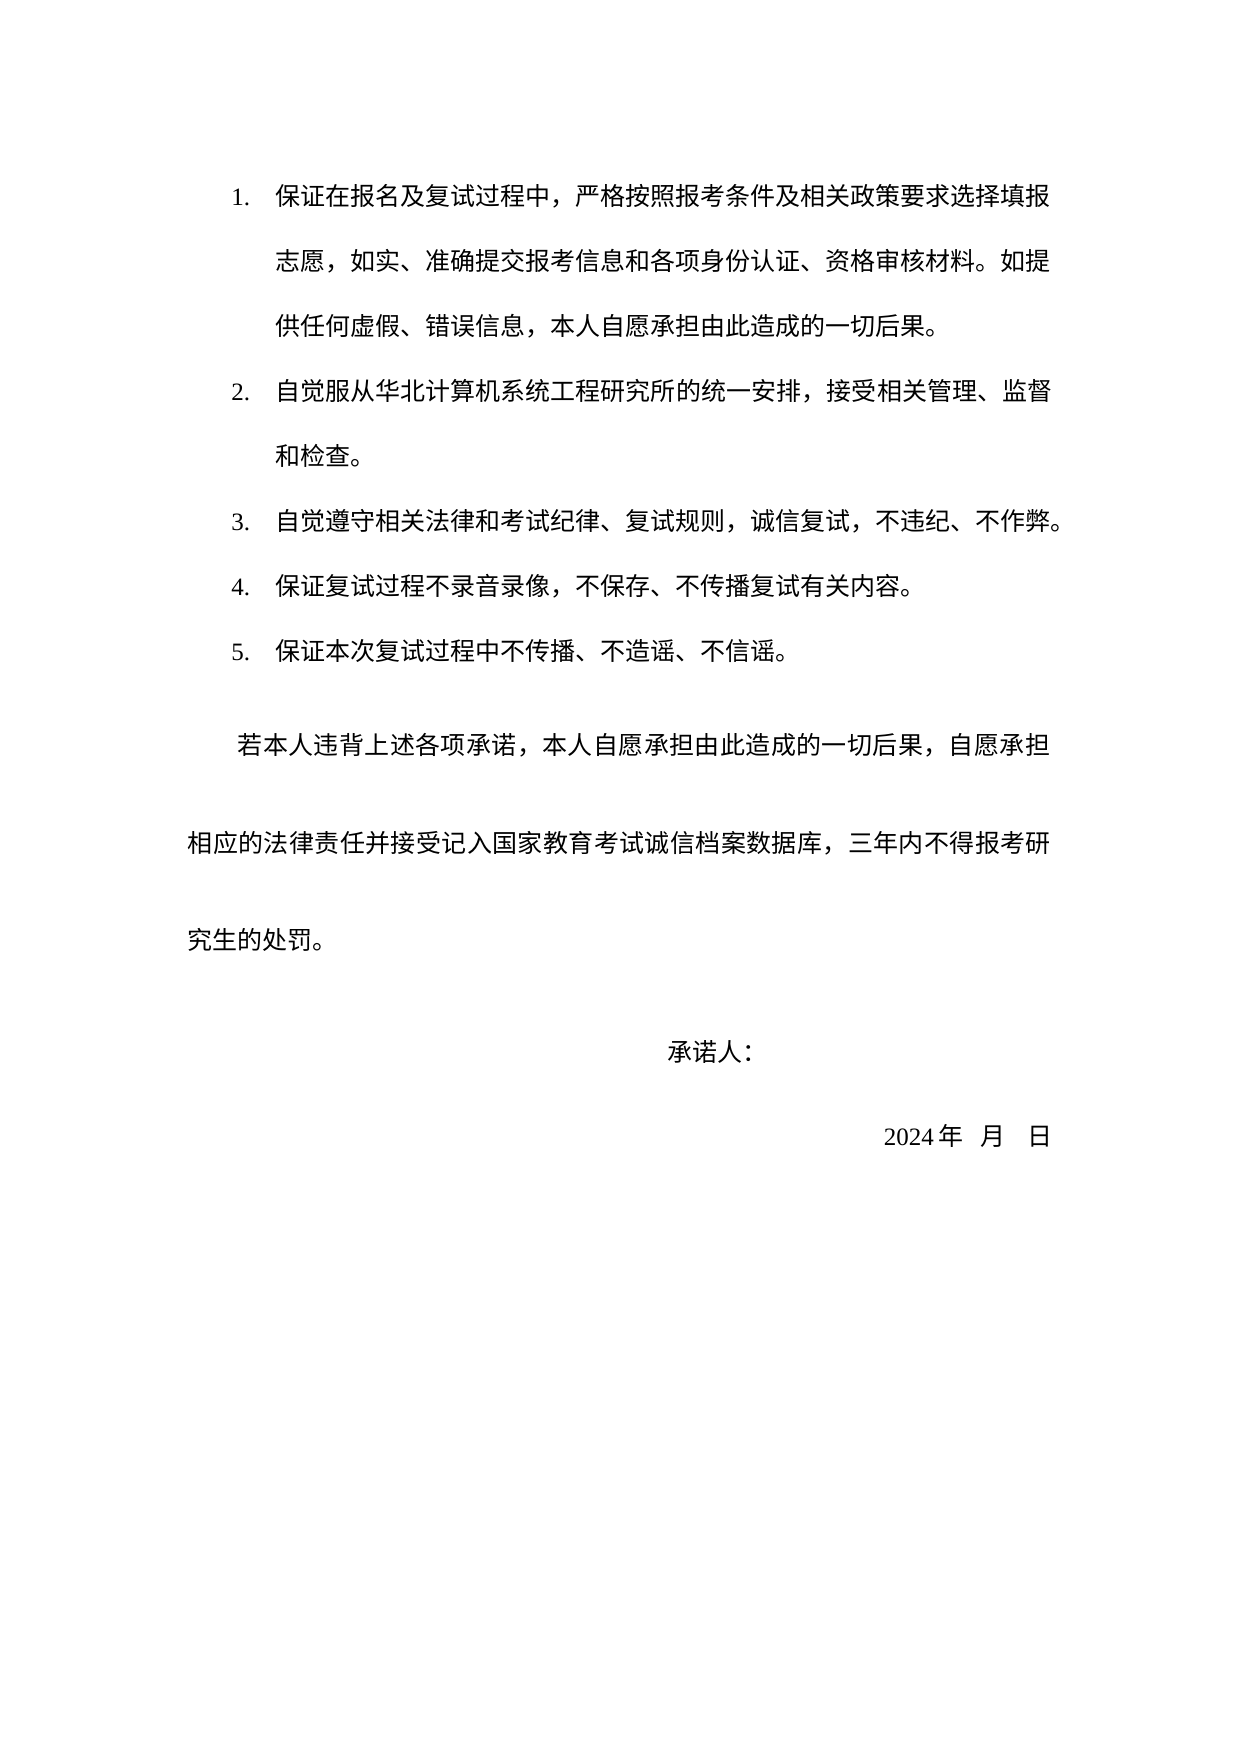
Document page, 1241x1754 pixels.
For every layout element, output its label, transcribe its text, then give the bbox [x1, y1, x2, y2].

text 2024年 月 日 [231, 1102, 1053, 1167]
list 自觉服从华北计算机系统工程研究所的统一安排，接受相关管理、监督和检查。 [231, 357, 1053, 487]
list 保证在报名及复试过程中，严格按照报考条件及相关政策要求选择填报志愿，如实、准确提交报考信息和各项身份认证、资格审核材料。如提供任何虚假、错误信息，本人自愿承担由此造成的一切后果。 [231, 162, 1053, 357]
list 自觉遵守相关法律和考试纪律、复试规则，诚信复试，不违纪、不作弊。 [231, 487, 1053, 552]
list 保证本次复试过程中不传播、不造谣、不信谣。 [231, 617, 1053, 682]
text 承诺人： [187, 1018, 1009, 1083]
list 保证复试过程不录音录像，不保存、不传播复试有关内容。 [231, 552, 1053, 617]
text 若本人违背上述各项承诺，本人自愿承担由此造成的一切后果，自愿承担相应的法律责任并接受记入国家教育考试诚信档案数据库，三年内不得报考研究生的处罚。 [187, 711, 1053, 971]
